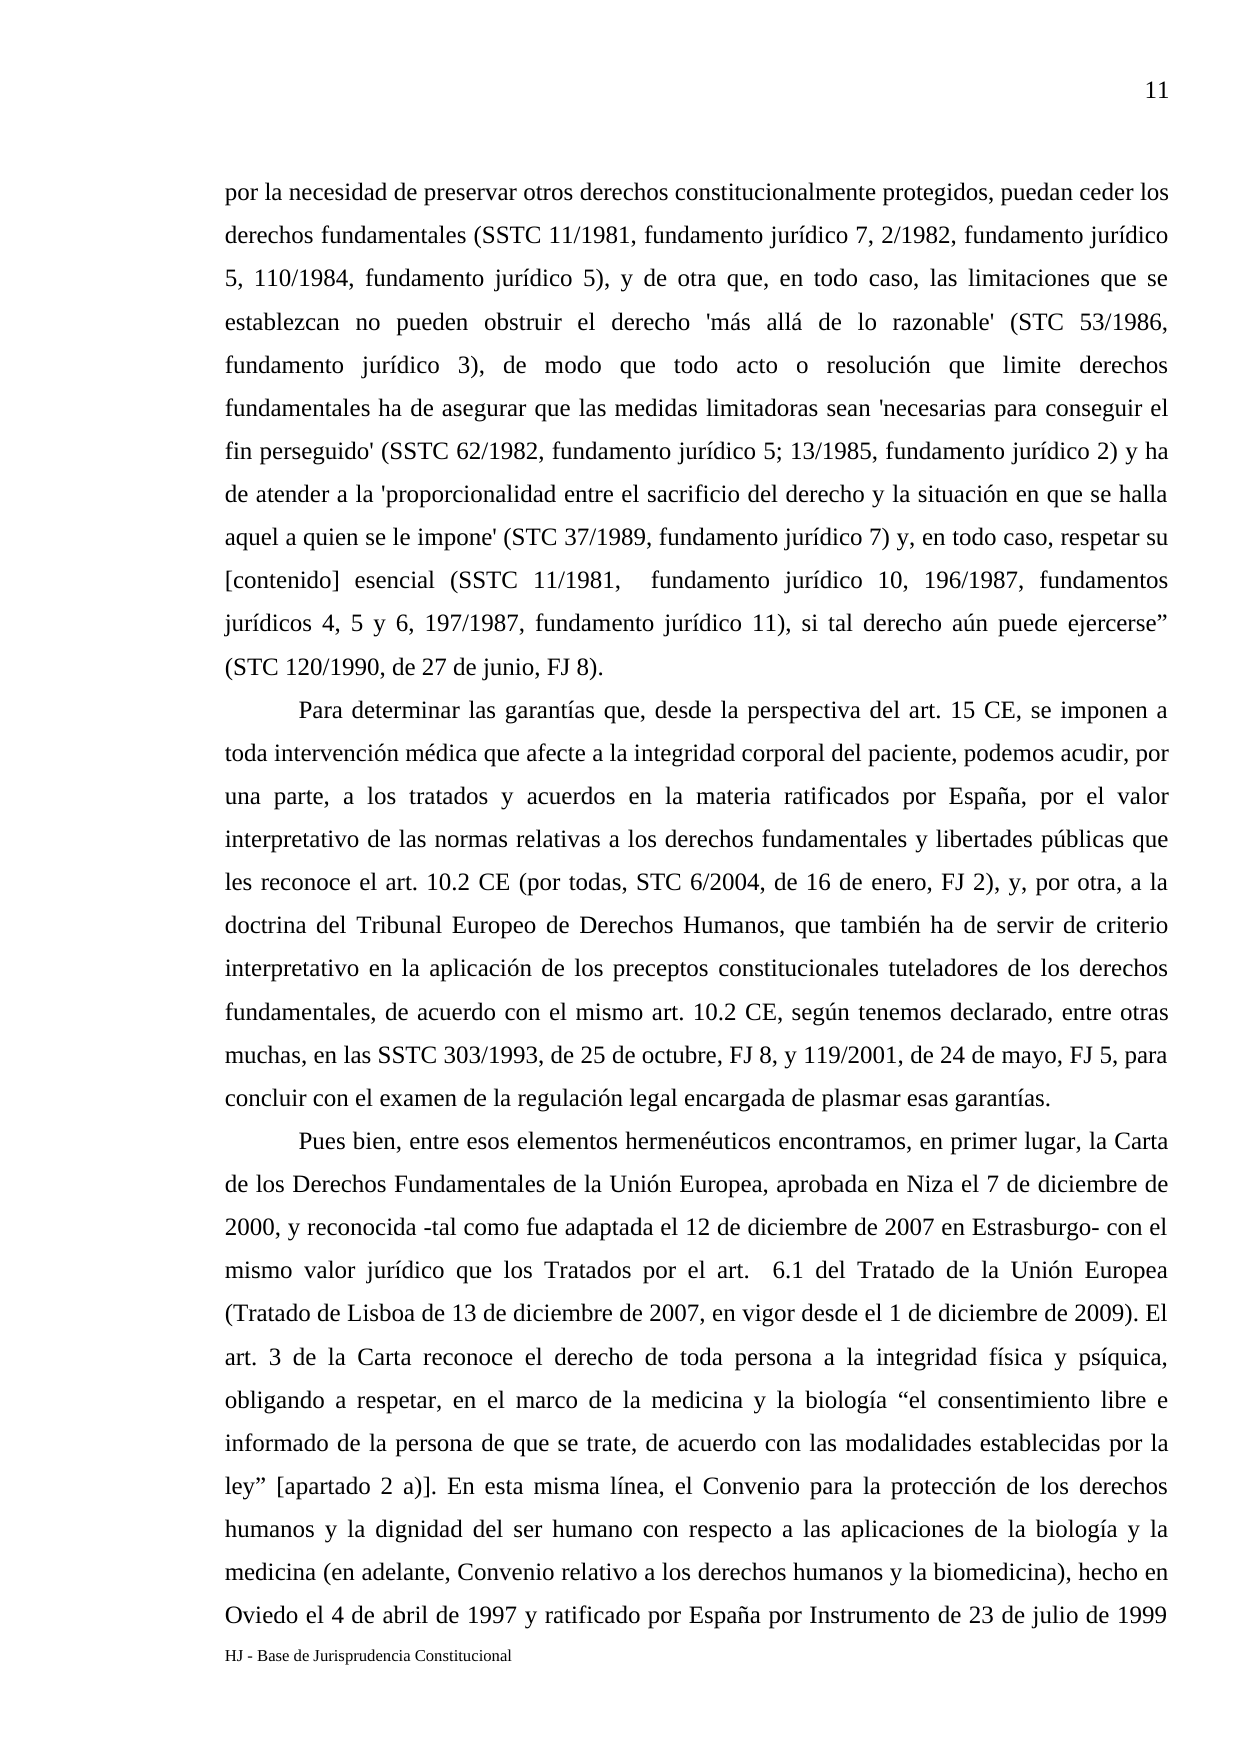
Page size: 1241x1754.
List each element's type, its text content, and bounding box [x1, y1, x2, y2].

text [224, 177, 1169, 680]
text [224, 1126, 1169, 1629]
text Para determinar las garantías que, desde la perspectiva del art. 15 CE, se imponen a toda intervención médica que afecte a la integridad corporal del paciente, podemos acudir, por una parte, a los tratados y acuerdos en la materia ratificados por España, por el valor interpretativo de las normas relativas a los derechos fundamentales y libertades públicas que les reconoce el art. 10.2 CE (por todas, STC 6/2004, de 16 de enero, FJ 2), y, por otra, a la doctrina del Tribunal Europeo de Derechos Humanos, que también ha de servir de criterio interpretativo en la aplicación de los preceptos constitucionales tuteladores de los derechos fundamentales, de acuerdo con el mismo art. 10.2 CE, según tenemos declarado, entre otras muchas, en las SSTC 303/1993, de 25 de octubre, FJ 8, y 119/2001, de 24 de mayo, FJ 5, para concluir con el examen de la regulación legal encargada de plasmar esas garantías. [224, 695, 1169, 1112]
